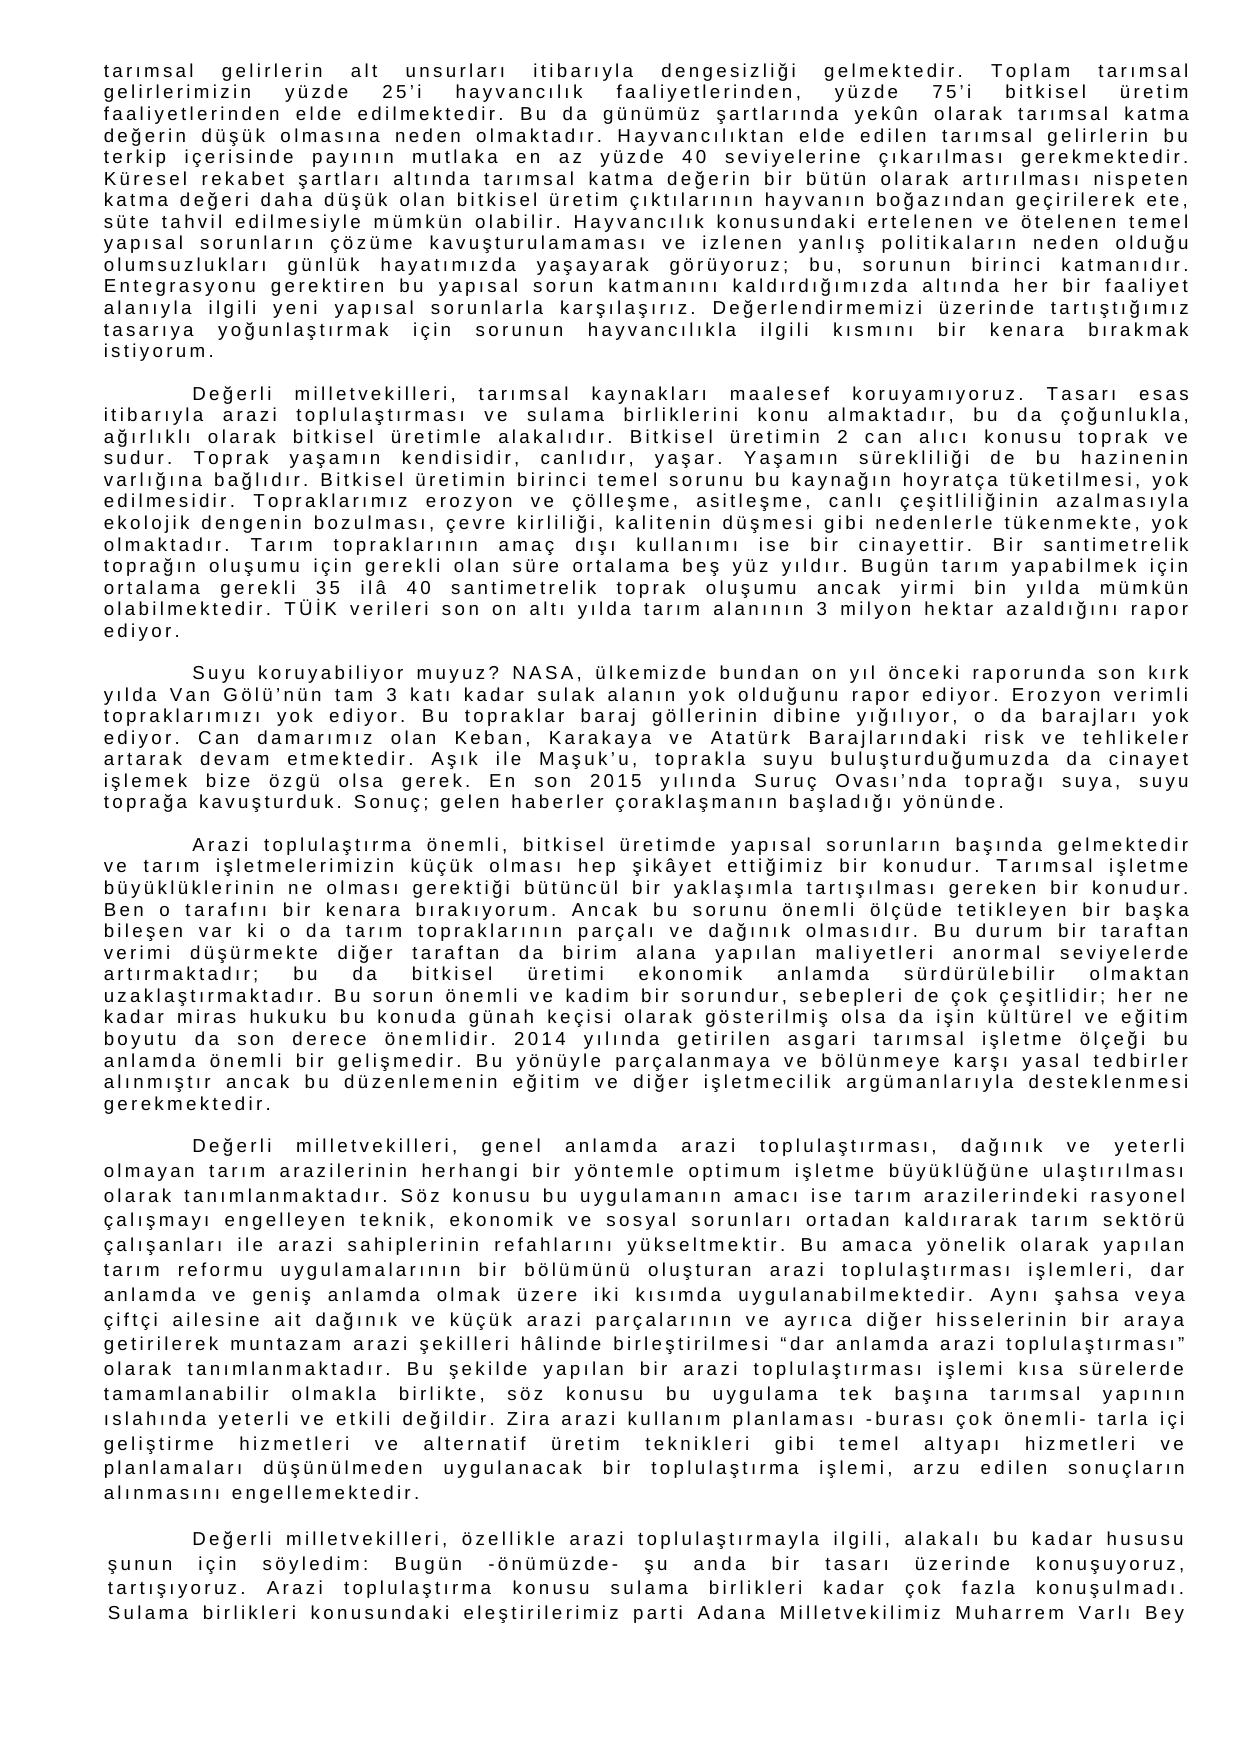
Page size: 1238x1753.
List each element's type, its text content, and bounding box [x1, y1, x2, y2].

text Suyu koruyabiliyor muyuz? NASA, ülkemizde bundan on yıl önceki raporunda son kırk yılda Van Gölü’nün tam 3 katı kadar sulak alanın yok olduğunu rapor ediyor. Erozyon verimli topraklarımızı yok ediyor. Bu topraklar baraj göllerinin dibine yığılıyor, o da barajları yok ediyor. Can damarımız olan Keban, Karakaya ve Atatürk Barajlarındaki risk ve tehlikeler artarak devam etmektedir. Aşık ile Maşuk’u, toprakla suyu buluşturduğumuzda da cinayet işlemek bize özgü olsa gerek. En son 2015 yılında Suruç Ovası’nda toprağı suya, suyu toprağa kavuşturduk. Sonuç; gelen haberler çoraklaşmanın başladığı yönünde. [103, 662, 1190, 813]
text Arazi toplulaştırma önemli, bitkisel üretimde yapısal sorunların başında gelmektedir ve tarım işletmelerimizin küçük olması hep şikâyet ettiğimiz bir konudur. Tarımsal işletme büyüklüklerinin ne olması gerektiği bütüncül bir yaklaşımla tartışılması gereken bir konudur. Ben o tarafını bir kenara bırakıyorum. Ancak bu sorunu önemli ölçüde tetikleyen bir başka bileşen var ki o da tarım topraklarının parçalı ve dağınık olmasıdır. Bu durum bir taraftan verimi düşürmekte diğer taraftan da birim alana yapılan maliyetleri anormal seviyelerde artırmaktadır; bu da bitkisel üretimi ekonomik anlamda sürdürülebilir olmaktan uzaklaştırmaktadır. Bu sorun önemli ve kadim bir sorundur, sebepleri de çok çeşitlidir; her ne kadar miras hukuku bu konuda günah keçisi olarak gösterilmiş olsa da işin kültürel ve eğitim boyutu da son derece önemlidir. 2014 yılında getirilen asgari tarımsal işletme ölçeği bu anlamda önemli bir gelişmedir. Bu yönüyle parçalanmaya ve bölünmeye karşı yasal tedbirler alınmıştır ancak bu düzenlemenin eğitim ve diğer işletmecilik argümanlarıyla desteklenmesi gerekmektedir. [103, 834, 1190, 1114]
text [108, 1528, 1186, 1623]
text Değerli milletvekilleri, genel anlamda arazi toplulaştırması, dağınık ve yeterli olmayan tarım arazilerinin herhangi bir yöntemle optimum işletme büyüklüğüne ulaştırılması olarak tanımlanmaktadır. Söz konusu bu uygulamanın amacı ise tarım arazilerindeki rasyonel çalışmayı engelleyen teknik, ekonomik ve sosyal sorunları ortadan kaldırarak tarım sektörü çalışanları ile arazi sahiplerinin refahlarını yükseltmektir. Bu amaca yönelik olarak yapılan tarım reformu uygulamalarının bir bölümünü oluşturan arazi toplulaştırması işlemleri, dar anlamda ve geniş anlamda olmak üzere iki kısımda uygulanabilmektedir. Aynı şahsa veya çiftçi ailesine ait dağınık ve küçük arazi parçalarının ve ayrıca diğer hisselerinin bir araya getirilerek muntazam arazi şekilleri hâlinde birleştirilmesi “dar anlamda arazi toplulaştırması” olarak tanımlanmaktadır. Bu şekilde yapılan bir arazi toplulaştırması işlemi kısa sürelerde tamamlanabilir olmakla birlikte, söz konusu bu uygulama tek başına tarımsal yapının ıslahında yeterli ve etkili değildir. Zira arazi kullanım planlaması -burası çok önemli- tarla içi geliştirme hizmetleri ve alternatif üretim teknikleri gibi temel altyapı hizmetleri ve planlamaları düşünülmeden uygulanacak bir toplulaştırma işlemi, arzu edilen sonuçların alınmasını engellemektedir. [103, 1135, 1186, 1503]
text Değerli milletvekilleri, tarımsal kaynakları maalesef koruyamıyoruz. Tasarı esas itibarıyla arazi toplulaştırması ve sulama birliklerini konu almaktadır, bu da çoğunlukla, ağırlıklı olarak bitkisel üretimle alakalıdır. Bitkisel üretimin 2 can alıcı konusu toprak ve sudur. Toprak yaşamın kendisidir, canlıdır, yaşar. Yaşamın sürekliliği de bu hazinenin varlığına bağlıdır. Bitkisel üretimin birinci temel sorunu bu kaynağın hoyratça tüketilmesi, yok edilmesidir. Topraklarımız erozyon ve çölleşme, asitleşme, canlı çeşitliliğinin azalmasıyla ekolojik dengenin bozulması, çevre kirliliği, kalitenin düşmesi gibi nedenlerle tükenmekte, yok olmaktadır. Tarım topraklarının amaç dışı kullanımı ise bir cinayettir. Bir santimetrelik toprağın oluşumu için gerekli olan süre ortalama beş yüz yıldır. Bugün tarım yapabilmek için ortalama gerekli 35 ilâ 40 santimetrelik toprak oluşumu ancak yirmi bin yılda mümkün olabilmektedir. TÜİK verileri son on altı yılda tarım alanının 3 milyon hektar azaldığını rapor ediyor. [103, 382, 1190, 641]
